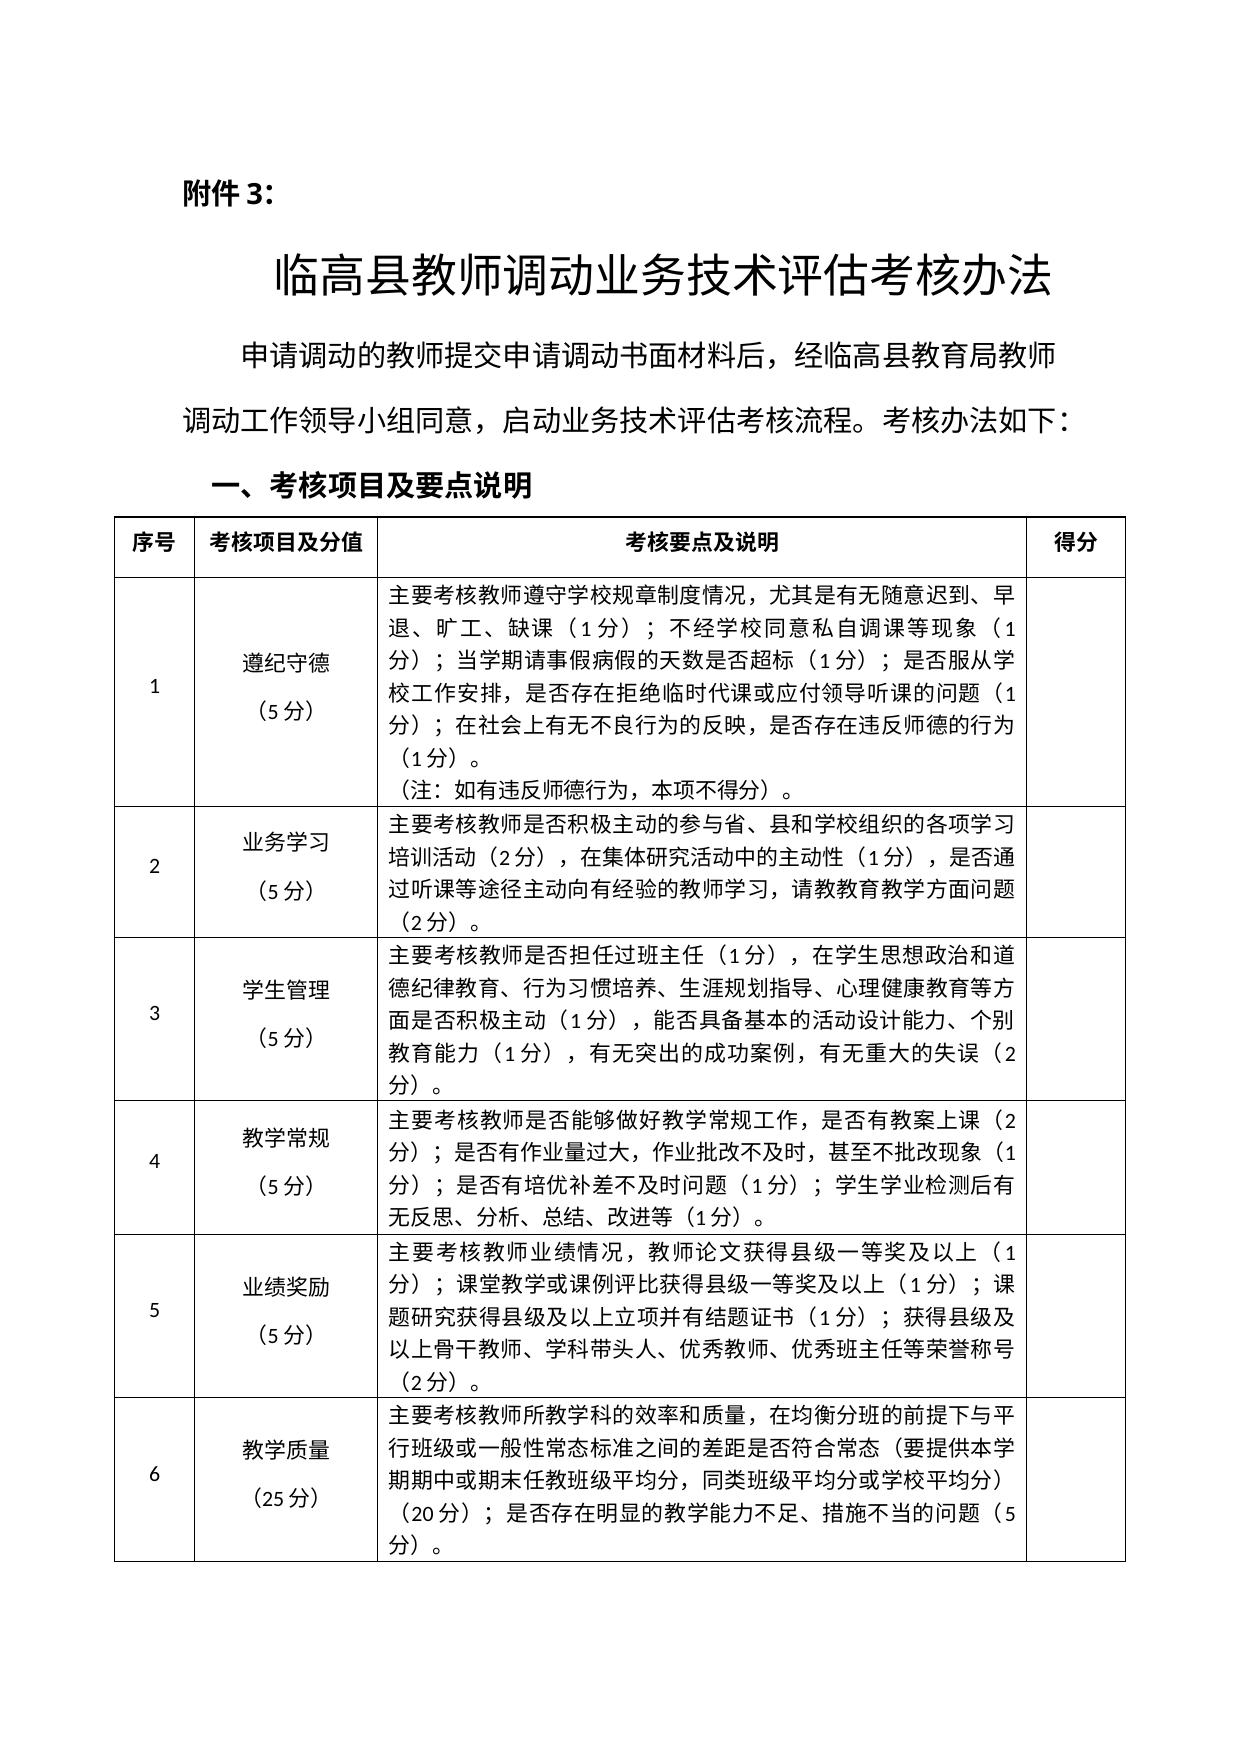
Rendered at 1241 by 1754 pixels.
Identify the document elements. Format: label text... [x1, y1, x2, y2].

table_cell 遵纪守德 （5分） [195, 578, 377, 806]
table_cell 学生管理 （5分） [195, 938, 377, 1100]
table_cell [1027, 938, 1125, 1100]
table_cell 2 [115, 807, 194, 937]
table_cell [1027, 578, 1125, 806]
table_cell 5 [115, 1235, 194, 1397]
table_cell 主要考核教师是否担任过班主任（1分），在学生思想政治和道德纪律教育、行为习惯培养、生涯规划指导、心理健康教育等方面是否积极主动（1分），能否具备基本的活动设计能力、个别教育能力（1分），有无突出的成功案例，有无重大的失误（2分）。 [378, 938, 1026, 1100]
text 一、考核项目及要点说明 [182, 451, 1058, 516]
table_cell [1027, 1398, 1125, 1561]
table_header 考核项目及分值 [195, 518, 377, 577]
table_cell 4 [115, 1101, 194, 1233]
table_cell [1027, 1101, 1125, 1233]
table_header 序号 [115, 518, 194, 577]
table_cell 教学常规 （5分） [195, 1101, 377, 1233]
table_cell [1027, 807, 1125, 937]
table_cell [1027, 1235, 1125, 1397]
table_cell 主要考核教师是否积极主动的参与省、县和学校组织的各项学习培训活动（2分），在集体研究活动中的主动性（1分），是否通过听课等途径主动向有经验的教师学习，请教教育教学方面问题（2分）。 [378, 807, 1026, 937]
table_header 考核要点及说明 [378, 518, 1026, 577]
table_cell 业绩奖励 （5分） [195, 1235, 377, 1397]
text 申请调动的教师提交申请调动书面材料后，经临高县教育局教师调动工作领导小组同意，启动业务技术评估考核流程。考核办法如下： [182, 321, 1058, 451]
table_header 得分 [1027, 518, 1125, 577]
table_cell 教学质量 （25分） [195, 1398, 377, 1561]
table_cell 主要考核教师所教学科的效率和质量，在均衡分班的前提下与平行班级或一般性常态标准之间的差距是否符合常态（要提供本学期期中或期末任教班级平均分，同类班级平均分或学校平均分）（20分）；是否存在明显的教学能力不足、措施不当的问题（5分）。 [378, 1398, 1026, 1561]
table_cell 业务学习 （5分） [195, 807, 377, 937]
text 附件3： [182, 159, 1058, 224]
text 临高县教师调动业务技术评估考核办法 [182, 224, 1058, 321]
table_cell 主要考核教师遵守学校规章制度情况，尤其是有无随意迟到、早退、旷工、缺课（1分）；不经学校同意私自调课等现象（1分）；当学期请事假病假的天数是否超标（1分）；是否服从学校工作安排，是否存在拒绝临时代课或应付领导听课的问题（1分）；在社会上有无不良行为的反映，是否存在违反师德的行为（1分）。 （注：如有违反师德行为，本项不得分）。 [378, 578, 1026, 806]
table_cell 主要考核教师是否能够做好教学常规工作，是否有教案上课（2分）；是否有作业量过大，作业批改不及时，甚至不批改现象（1分）；是否有培优补差不及时问题（1分）；学生学业检测后有无反思、分析、总结、改进等（1分）。 [378, 1101, 1026, 1233]
table_cell 3 [115, 938, 194, 1100]
table_cell 6 [115, 1398, 194, 1561]
table_cell 主要考核教师业绩情况，教师论文获得县级一等奖及以上（1分）；课堂教学或课例评比获得县级一等奖及以上（1分）；课题研究获得县级及以上立项并有结题证书（1分）；获得县级及以上骨干教师、学科带头人、优秀教师、优秀班主任等荣誉称号（2分）。 [378, 1235, 1026, 1397]
table_cell 1 [115, 578, 194, 806]
